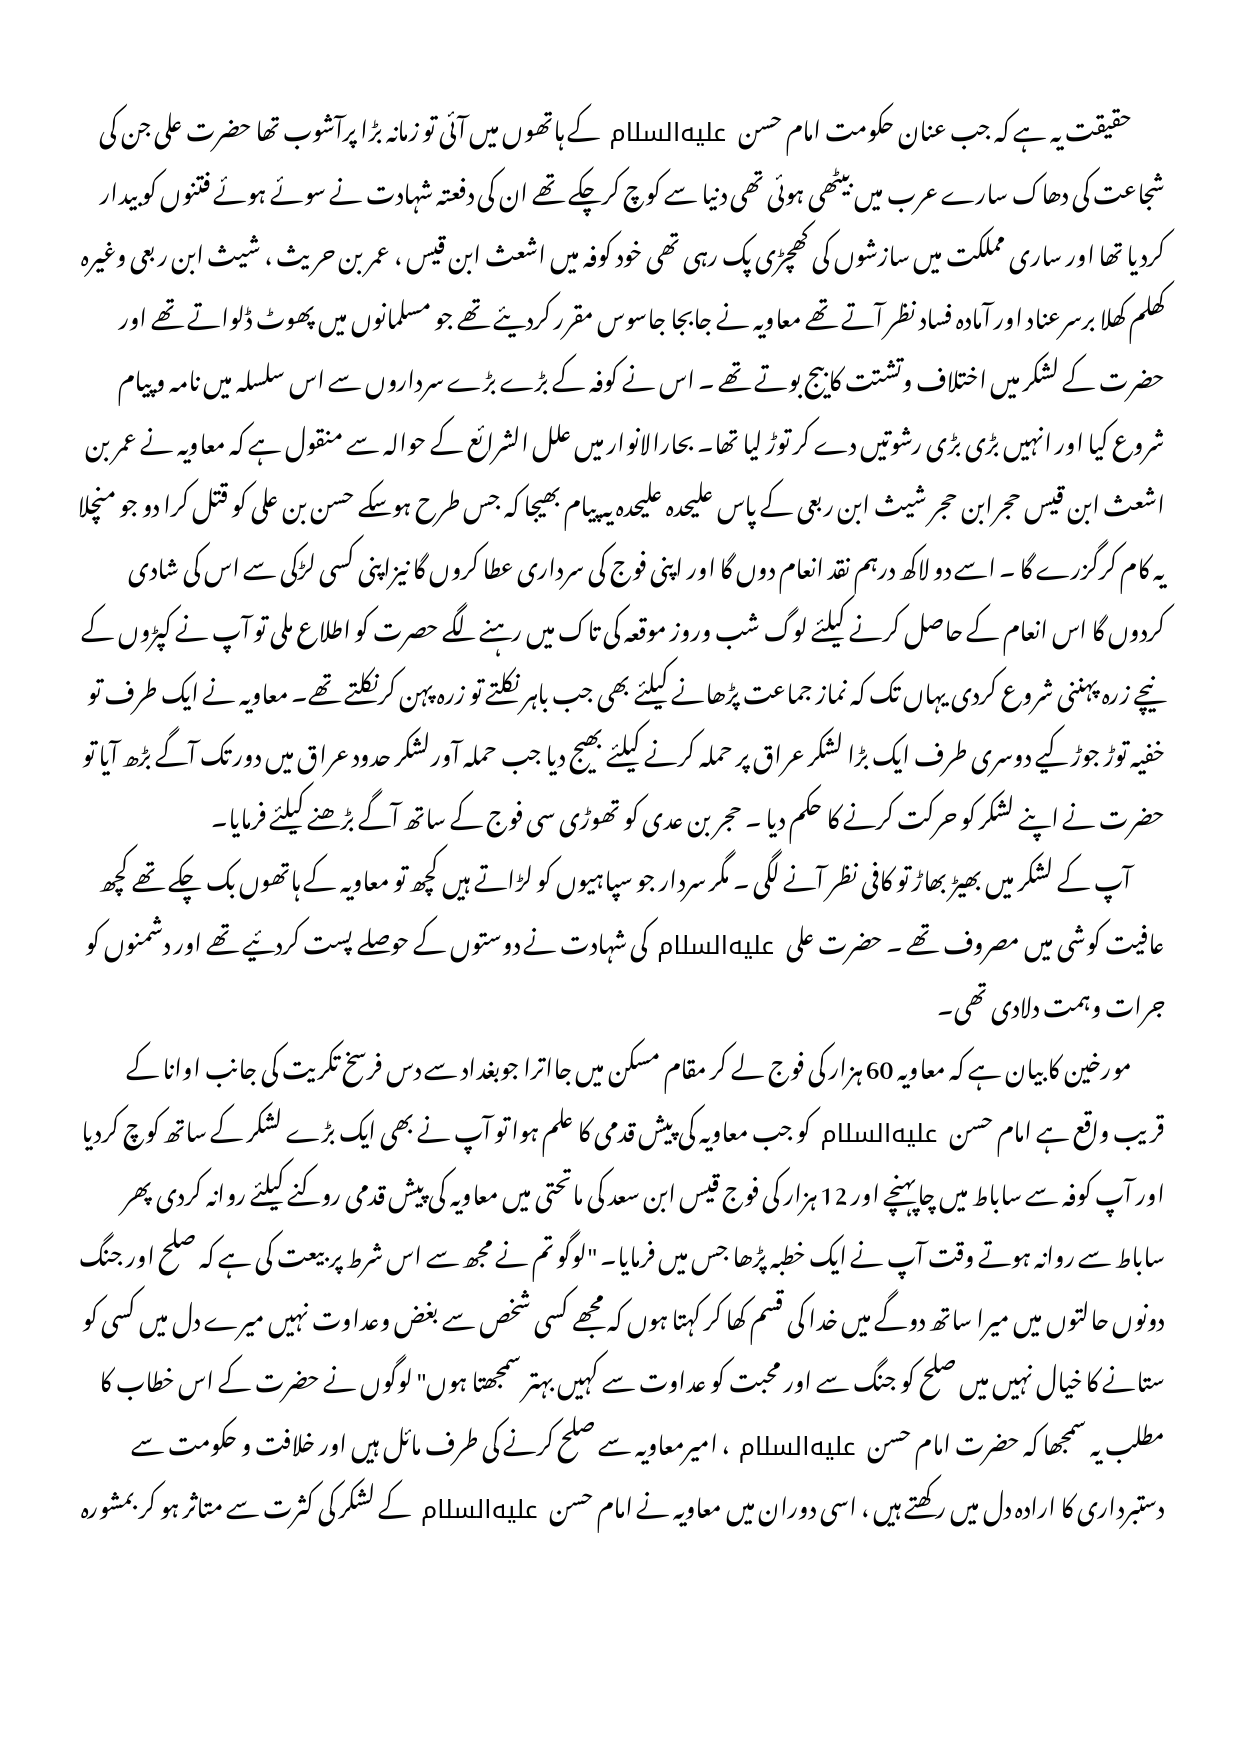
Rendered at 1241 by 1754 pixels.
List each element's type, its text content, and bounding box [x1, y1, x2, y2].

text حقیقت یہ ہے کہ جب عنان حکومت امام حسن عليه‌السلام کے ہاتھوں میں آئی تو زمانہ بڑا پرآشوب تھا حضرت علی جن کی شجاعت کی دھاک سارے عرب میں بیٹھی ہوئی تھی دنیا سے کوچ کرچکے تھے ان کی دفعتہ شہادت نے سوئے ہوئے فتنوں کو بیدار کردیا تھا اور ساری مملکت میں سازشوں کی کھچڑی پک رہی تھی خود کوفہ میں اشعث ابن قیس ، عمر بن حریث ، شیث ابن ربعی وغیرہ کھلم کھلا برسرعناد اور آمادہ فساد نظر آتے تھے معاویہ نے جابجا جاسوس مقرر کردیئے تھے جو مسلمانوں میں پھوٹ ڈلواتے تھے اور حضرت کے لشکر میں اختلاف وتشتت کا بیج بوتے تھے ۔ اس نے کوفہ کے بڑے بڑے سرداروں سے اس سلسلہ میں نامہ و پیام شروع کیا اور انہیں بڑی بڑی رشوتیں دے کر توڑ لیا تھا۔ بحارالانوار میں علل الشرائع کے حوالہ سے منقول ہے کہ معاویہ نے عمر بن اشعث ابن قیس حجرابن حجر شیث ابن ربعی کے پاس علیحدہ علیحدہ یہ پیام بھیجا کہ جس طرح ہوسکے حسن بن علی کو قتل کرا دو جو منچلا یہ کام کرگزرے گا ۔ اسے دو لاکھ درہم نقد انعام دوں گا اور اپنی فوج کی سرداری عطا کروں گا نیزاپنی کسی لڑکی سے اس کی شادی کردوں گا اس انعام کے حاصل کرنے کیلئے لوگ شب وروز موقعہ کی تاک میں رہنے لگے حصرت کو اطلاع ملی تو آپ نے کپڑوں کے نیچے زرہ پہننی شروع کردی یہاں تک کہ نماز جماعت پڑھانے کیلئے بھی جب باہر نکلتے تو زرہ پہن کرنکلتے تھے۔ معاویہ نے ایک طرف تو خفیہ توڑ جوڑ کیے دوسری طرف ایک بڑا لشکر عراق پر حملہ کرنے کیلئے بھیج دیا جب حملہ آورلشکر حدود عراق میں دور تک آگے بڑھ آیا تو حضرت نے اپنے لشکر کو حرکت کرنے کا حکم دیا ۔ حجر بن عدی کو تھوڑی سی فوج کے ساتھ آگے بڑھنے کیلئے فرمایا۔ [75, 94, 1165, 844]
text آپ کے لشکر میں بھیڑ بھاڑ تو کافی نظر آنے لگی ۔ مگر سردار جو سپاہیوں کو لڑاتے ہیں کچھ تو معاویہ کے ہاتھوں بک چکے تھے کچھ عافیت کوشی میں مصروف تھے ۔ حضرت علی عليه‌السلام کی شہادت نے دوستوں کے حوصلے پست کردئیے تھے اور دشمنوں کو جرات وہمت دلادی تھی۔ [75, 844, 1165, 1032]
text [75, 1032, 1165, 1533]
